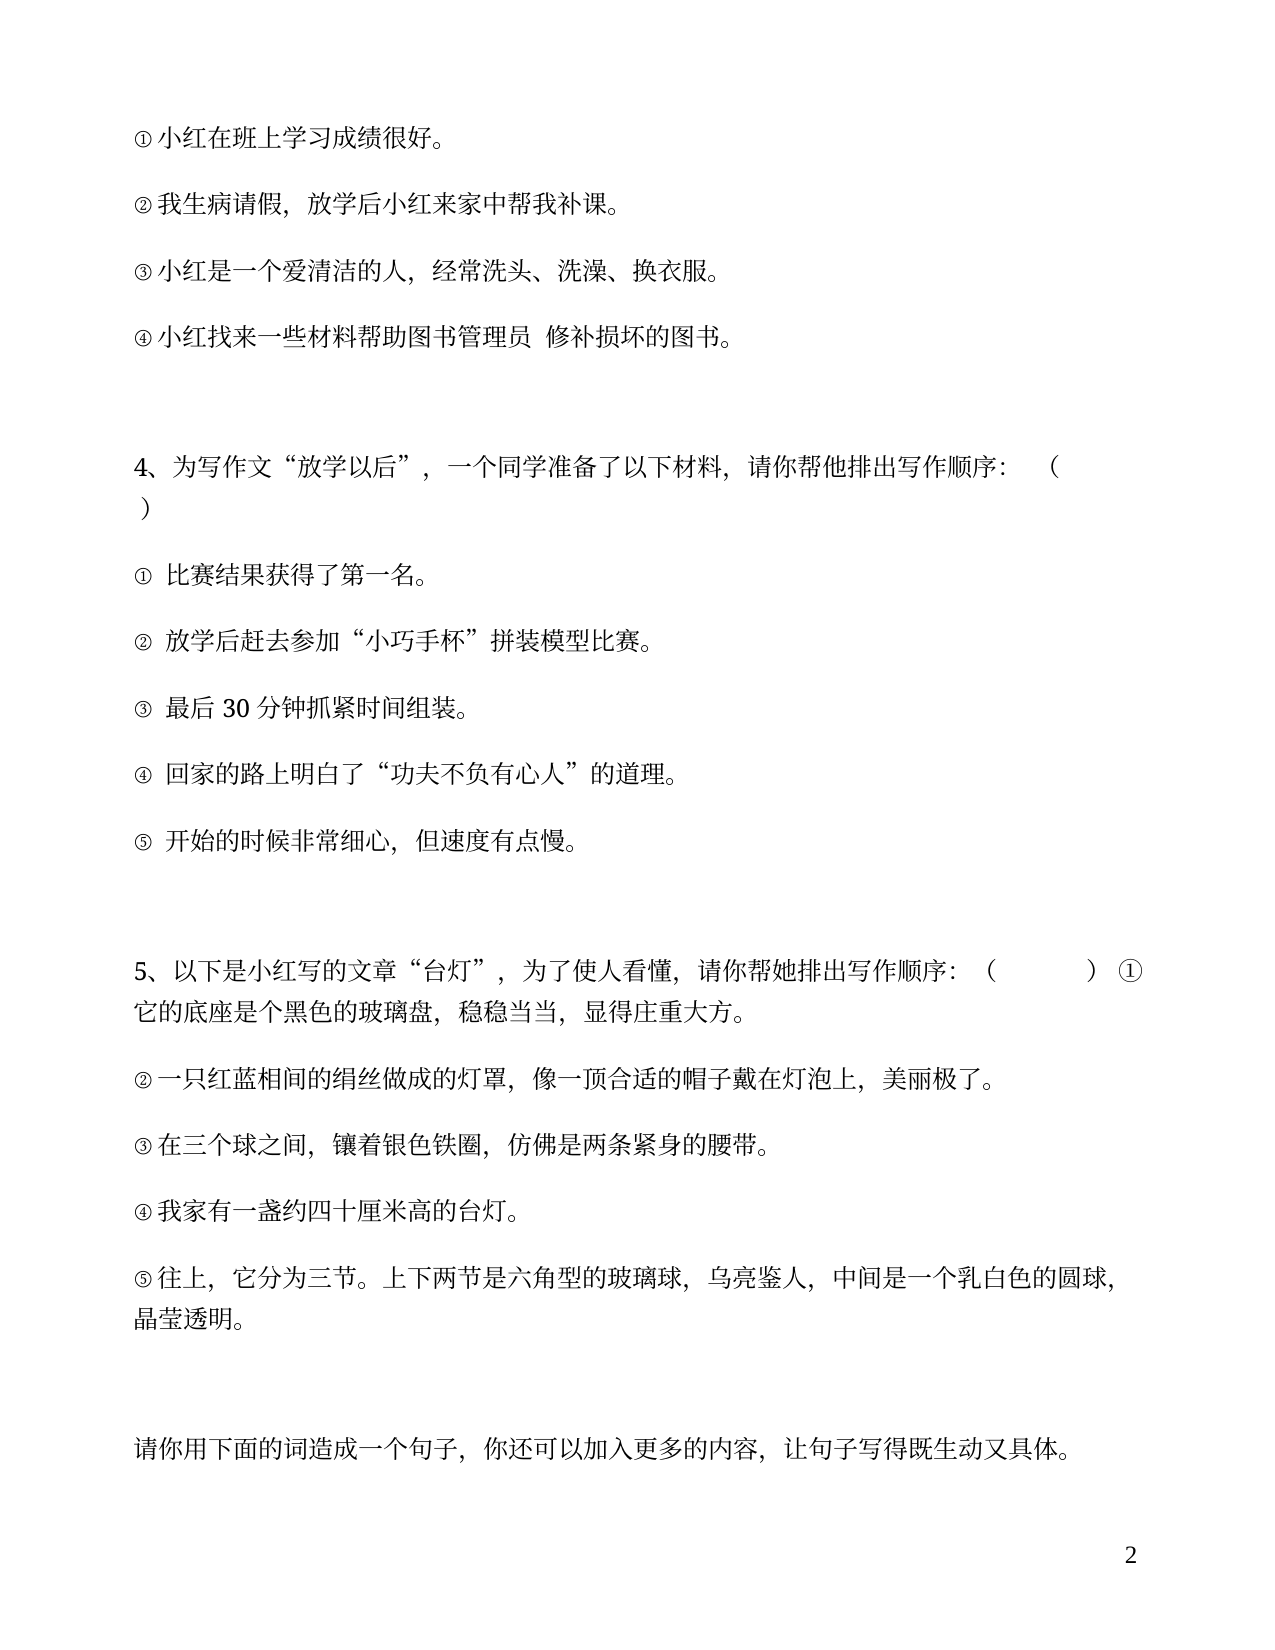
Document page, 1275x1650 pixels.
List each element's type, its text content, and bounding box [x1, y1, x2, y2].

text ④小红找来一些材料帮助图书管理员 修补损坏的图书。 [133, 318, 1152, 354]
text ④ 回家的路上明白了“功夫不负有心人”的道理。 [133, 755, 1152, 791]
text ⑤往上，它分为三节。上下两节是六角型的玻璃球，乌亮鉴人，中间是一个乳白色的圆球，晶莹透明。 [133, 1258, 1152, 1336]
text 5、以下是小红写的文章“台灯”，为了使人看懂，请你帮她排出写作顺序：（ ） ①它的底座是个黑色的玻璃盘，稳稳当当，显得庄重大方。 [133, 952, 1152, 1029]
text ③ 最后 30 分钟抓紧时间组装。 [133, 688, 1152, 724]
text ③小红是一个爱清洁的人，经常洗头、洗澡、换衣服。 [133, 251, 1152, 287]
text ⑤ 开始的时候非常细心，但速度有点慢。 [133, 821, 1152, 857]
text ① 比赛结果获得了第一名。 [133, 556, 1152, 592]
text ② 放学后赶去参加“小巧手杯”拼装模型比赛。 [133, 622, 1152, 658]
text ③在三个球之间，镶着银色铁圈，仿佛是两条紧身的腰带。 [133, 1126, 1152, 1162]
text 4、为写作文“放学以后”，一个同学准备了以下材料，请你帮他排出写作顺序： （ ） [133, 448, 1152, 525]
text ②一只红蓝相间的绢丝做成的灯罩，像一顶合适的帽子戴在灯泡上，美丽极了。 [133, 1059, 1152, 1095]
text ④我家有一盏约四十厘米高的台灯。 [133, 1192, 1152, 1228]
text ②我生病请假，放学后小红来家中帮我补课。 [133, 185, 1152, 221]
text ①小红在班上学习成绩很好。 [133, 118, 1152, 154]
text 请你用下面的词造成一个句子，你还可以加入更多的内容，让句子写得既生动又具体。 [133, 1430, 1152, 1466]
